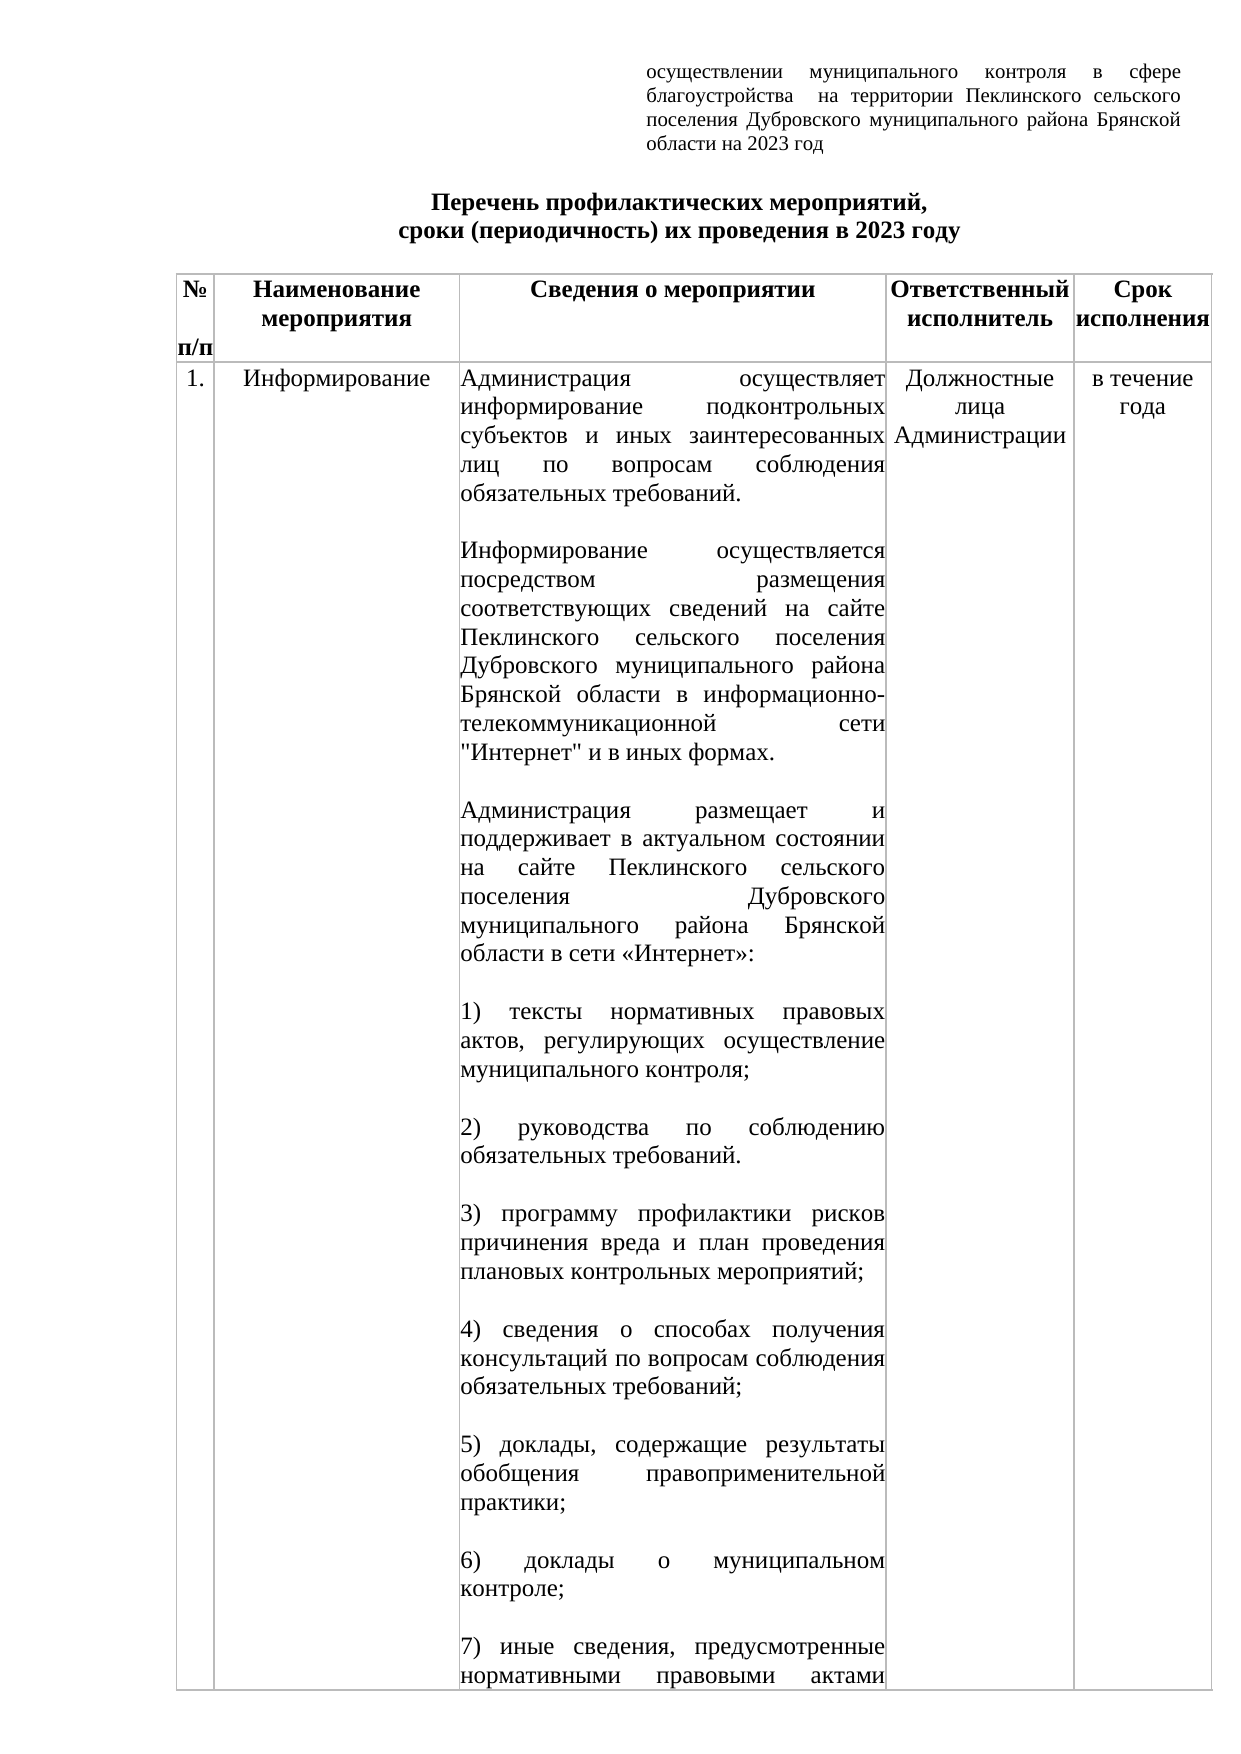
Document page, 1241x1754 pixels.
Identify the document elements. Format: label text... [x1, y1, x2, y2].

table_cell Информирование [215, 363, 459, 1689]
table_header Сведения о мероприятии [460, 275, 885, 361]
table_header № п/п [177, 275, 213, 361]
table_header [635, 59, 1192, 159]
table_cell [887, 363, 1073, 1689]
text Перечень профилактических мероприятий, [177, 187, 1181, 215]
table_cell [460, 363, 885, 1689]
table_header Срок исполнения [1075, 275, 1211, 361]
table_header Ответственный исполнитель [887, 275, 1073, 361]
table_header Наименование мероприятия [215, 275, 459, 361]
table_cell 1. [177, 363, 213, 1689]
table_cell в течение года [1075, 363, 1211, 1689]
text сроки (периодичность) их проведения в 2023 году [177, 215, 1181, 244]
